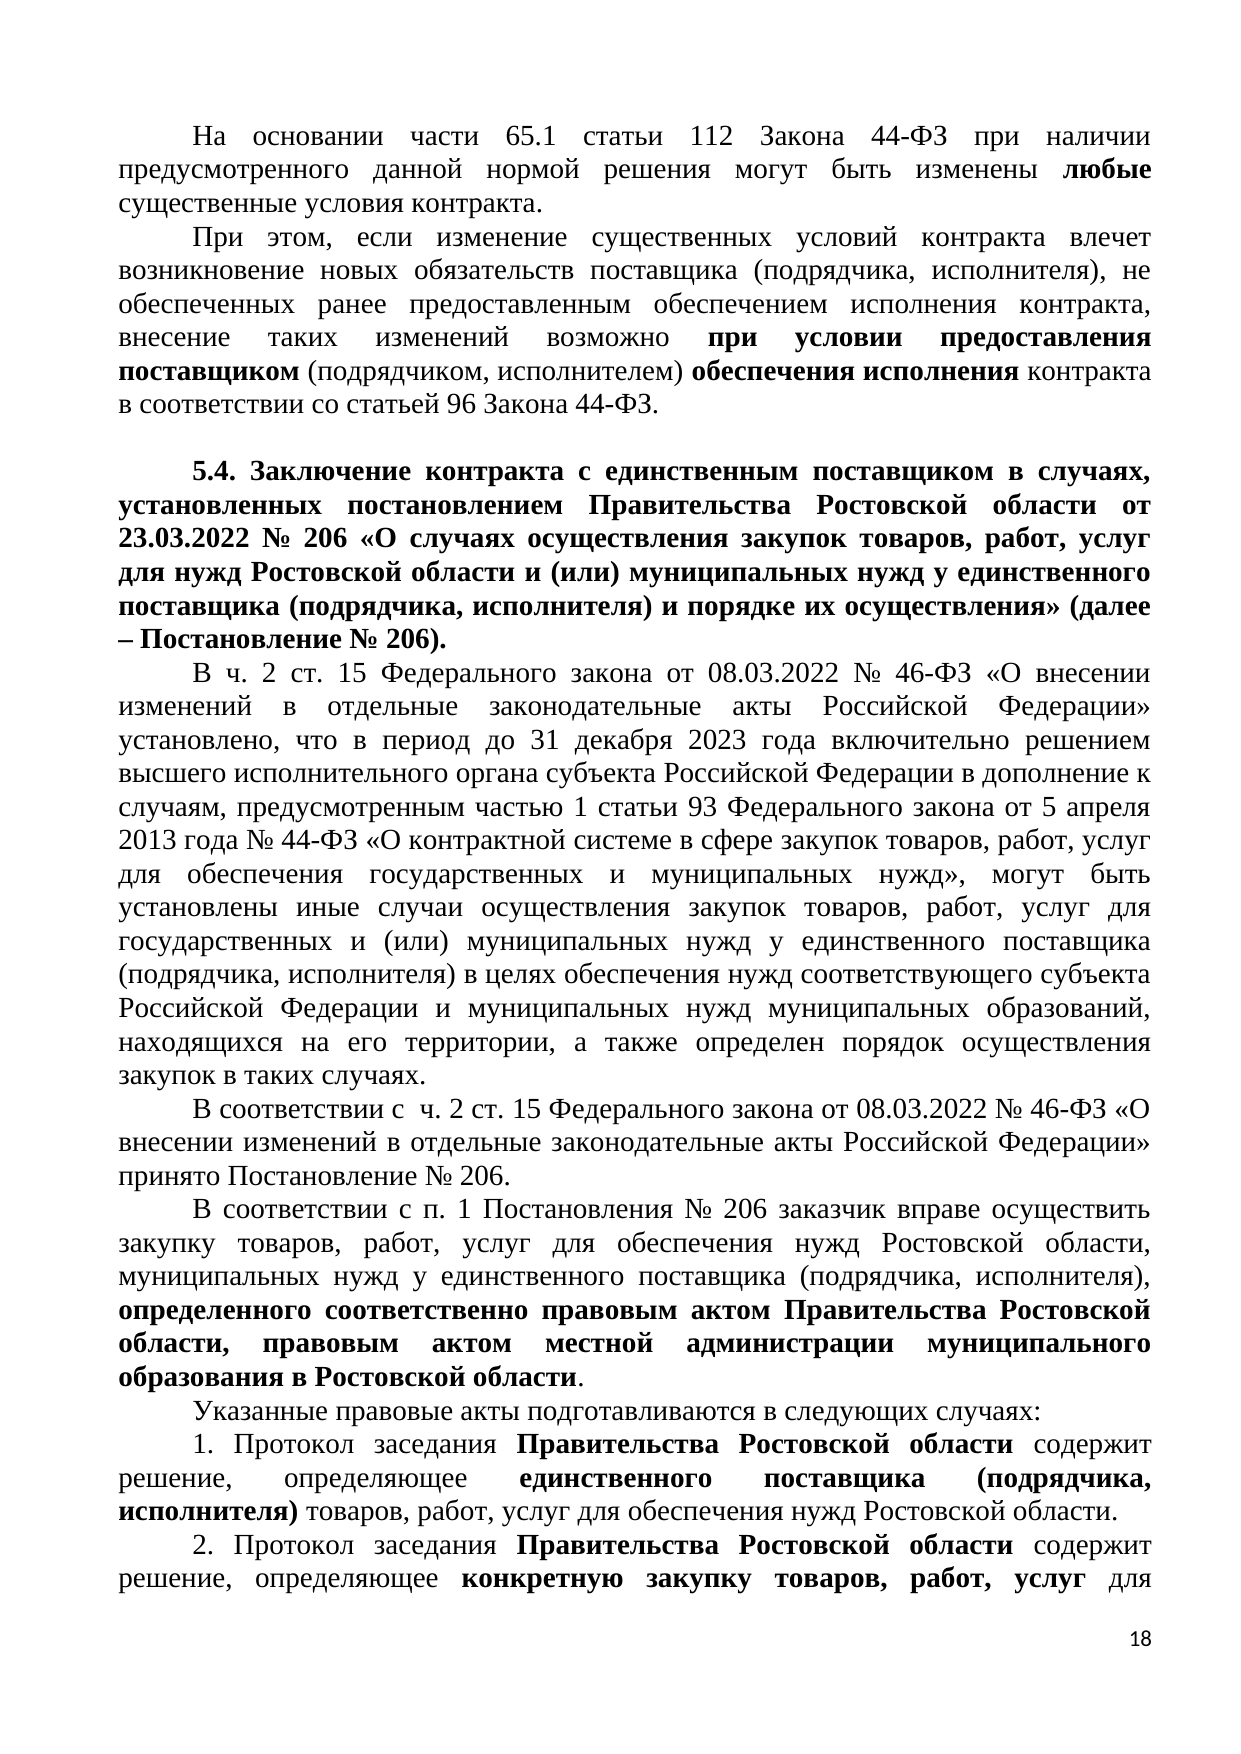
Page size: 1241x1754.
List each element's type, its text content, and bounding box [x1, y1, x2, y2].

text В соответствии с ч. 2 ст. 15 Федерального закона от 08.03.2022 № 46-ФЗ «О внесении изменений в отдельные законодательные акты Российской Федерации» принято Постановление № 206. [118, 1091, 1152, 1191]
text В ч. 2 ст. 15 Федерального закона от 08.03.2022 № 46-ФЗ «О внесении изменений в отдельные законодательные акты Российской Федерации» установлено, что в период до 31 декабря 2023 года включительно решением высшего исполнительного органа субъекта Российской Федерации в дополнение к случаям, предусмотренным частью 1 статьи 93 Федерального закона от 5 апреля 2013 года № 44-ФЗ «О контрактной системе в сфере закупок товаров, работ, услуг для обеспечения государственных и муниципальных нужд», могут быть установлены иные случаи осуществления закупок товаров, работ, услуг для государственных и (или) муниципальных нужд у единственного поставщика (подрядчика, исполнителя) в целях обеспечения нужд соответствующего субъекта Российской Федерации и муниципальных нужд муниципальных образований, находящихся на его территории, а также определен порядок осуществления закупок в таких случаях. [118, 655, 1152, 1091]
text 5.4. Заключение контракта с единственным поставщиком в случаях, установленных постановлением Правительства Ростовской области от 23.03.2022 № 206 «О случаях осуществления закупок товаров, работ, услуг для нужд Ростовской области и (или) муниципальных нужд у единственного поставщика (подрядчика, исполнителя) и порядке их осуществления» (далее – Постановление № 206). [118, 453, 1152, 655]
text В соответствии с п. 1 Постановления № 206 заказчик вправе осуществить закупку товаров, работ, услуг для обеспечения нужд Ростовской области, муниципальных нужд у единственного поставщика (подрядчика, исполнителя), определенного соответственно правовым актом Правительства Ростовской области, правовым актом местной администрации муниципального образования в Ростовской области. [118, 1191, 1152, 1393]
text Указанные правовые акты подготавливаются в следующих случаях: [118, 1393, 1152, 1426]
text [118, 1527, 1152, 1594]
text 1. Протокол заседания Правительства Ростовской области содержит решение, определяющее единственного поставщика (подрядчика, исполнителя) товаров, работ, услуг для обеспечения нужд Ростовской области. [118, 1426, 1152, 1527]
text При этом, если изменение существенных условий контракта влечет возникновение новых обязательств поставщика (подрядчика, исполнителя), не обеспеченных ранее предоставленным обеспечением исполнения контракта, внесение таких изменений возможно при условии предоставления поставщиком (подрядчиком, исполнителем) обеспечения исполнения контракта в соответствии со статьей 96 Закона 44-ФЗ. [118, 219, 1152, 420]
text На основании части 65.1 статьи 112 Закона 44-ФЗ при наличии предусмотренного данной нормой решения могут быть изменены любые существенные условия контракта. [118, 118, 1152, 219]
